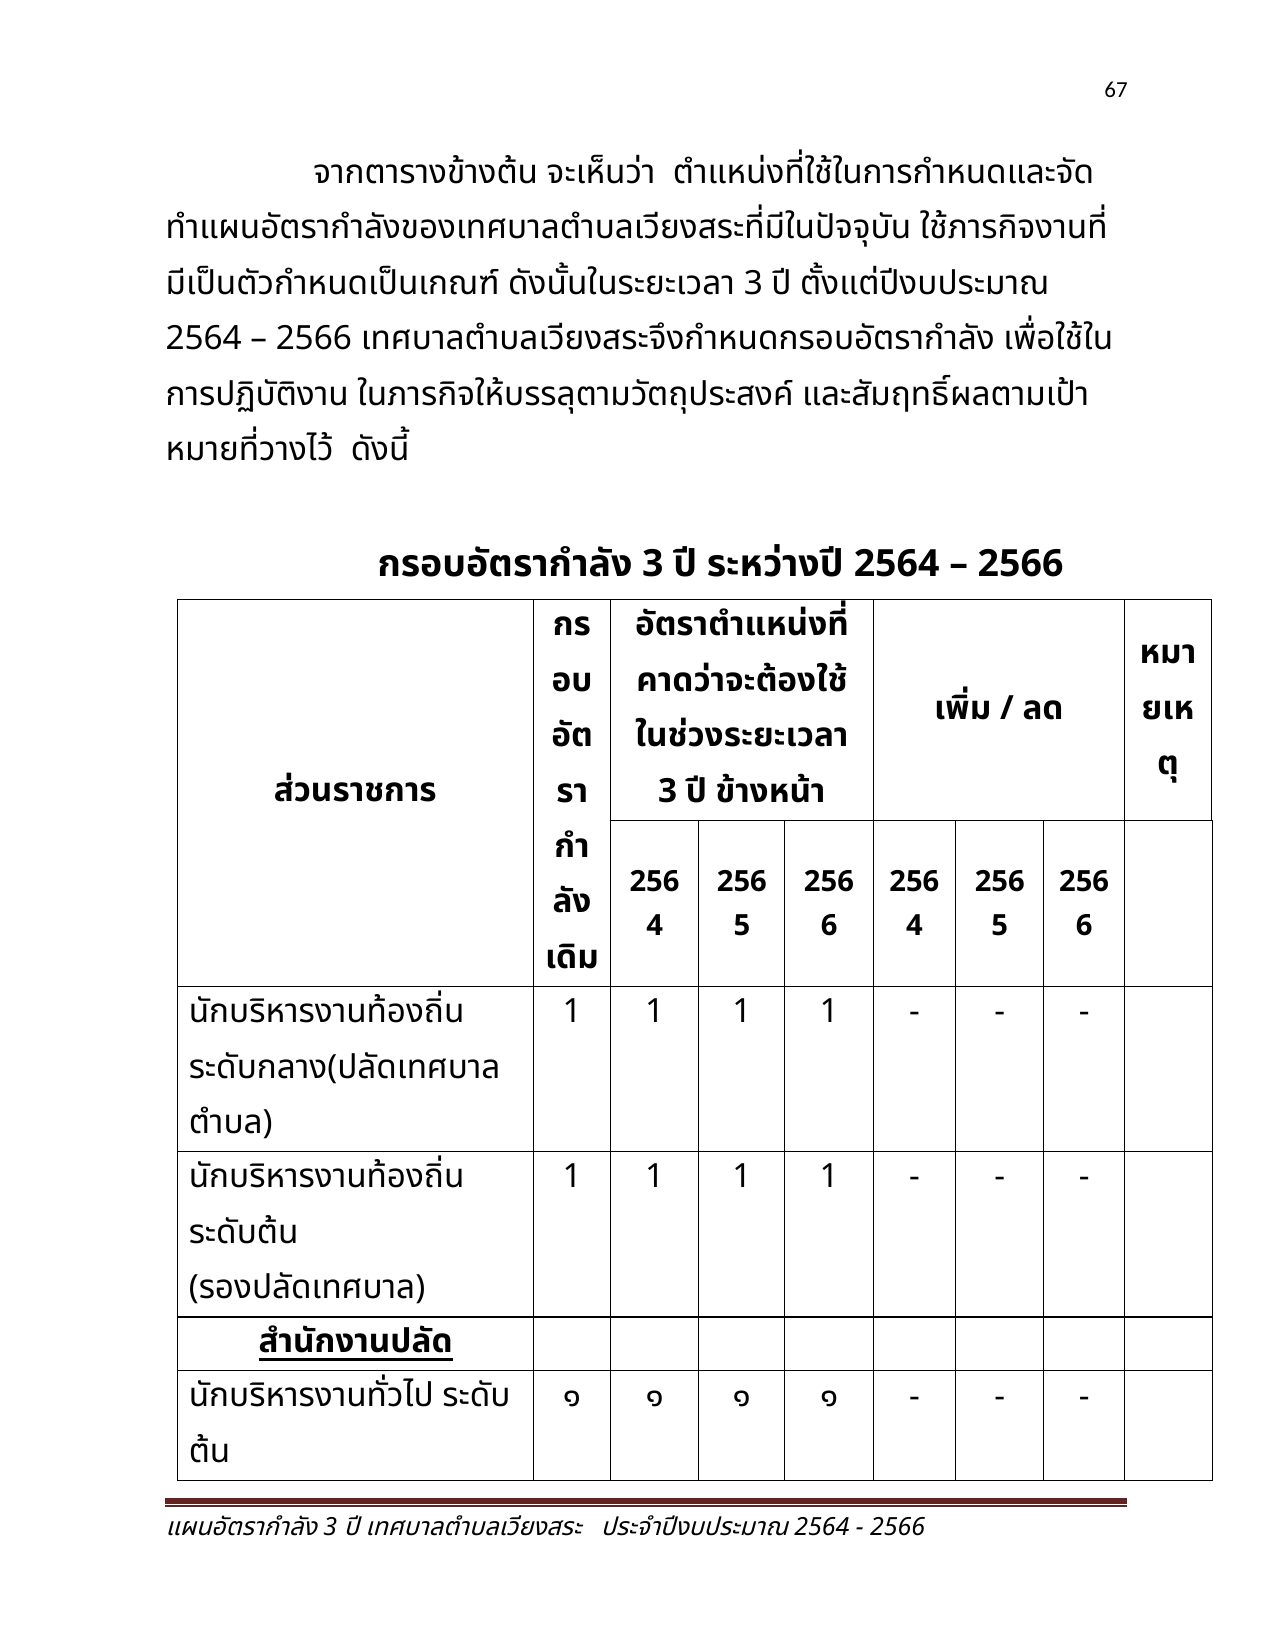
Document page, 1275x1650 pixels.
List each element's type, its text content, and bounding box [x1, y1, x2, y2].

table_cell 1 [534, 1152, 610, 1316]
table_cell [1125, 1318, 1212, 1370]
table_cell 1 [699, 1152, 784, 1316]
text กรอบอัตรากำลัง 3 ปี ระหว่างปี 2564 – 2566 [165, 537, 1127, 594]
table_cell 1 [785, 1152, 873, 1316]
table_cell ๑ [785, 1371, 873, 1480]
table_cell [956, 1318, 1043, 1370]
table_cell [611, 1318, 698, 1370]
table_cell [1125, 821, 1212, 986]
table_header เพิ่ม / ลด [874, 600, 1124, 820]
table_cell - [1044, 1371, 1124, 1480]
table_cell [874, 1318, 955, 1370]
table_cell [785, 1318, 873, 1370]
table_cell 2564 [874, 821, 955, 986]
table_cell นักบริหารงานท้องถิ่น ระดับกลาง(ปลัดเทศบาลตำบล) [178, 987, 533, 1151]
table_cell [534, 1318, 610, 1370]
table_cell - [1044, 987, 1124, 1151]
table_cell ๑ [534, 1371, 610, 1480]
table_header อัตราตำแหน่งที่คาดว่าจะต้องใช้ในช่วงระยะเวลา 3 ปี ข้างหน้า [611, 600, 873, 820]
table_cell 1 [534, 987, 610, 1151]
table_header ส่วนราชการ [178, 600, 533, 986]
table_cell 1 [611, 987, 698, 1151]
table_cell 1 [611, 1152, 698, 1316]
table_cell 1 [785, 987, 873, 1151]
table_cell [1125, 987, 1212, 1151]
table_cell - [1044, 1152, 1124, 1316]
table_cell 2566 [785, 821, 873, 986]
table_cell [1125, 1152, 1212, 1316]
table_cell 1 [699, 987, 784, 1151]
table_cell 2566 [1044, 821, 1124, 986]
table_header หมายเหตุ [1125, 600, 1211, 820]
table_cell สำนักงานปลัด [178, 1318, 533, 1370]
table_cell - [874, 1371, 955, 1480]
table_cell ๑ [611, 1371, 698, 1480]
text จากตารางข้างต้น จะเห็นว่า ตำแหน่งที่ใช้ในการกำหนดและจัดทำแผนอัตรากำลังของเทศบาลตำบลเวียงสระที่มีในปัจจุบัน ใช้ภารกิจงานที่มีเป็นตัวกำหนดเป็นเกณฑ์ ดังนั้นในระยะเวลา 3 ปี ตั้งแต่ปีงบประมาณ 2564 – 2566 เทศบาลตำบลเวียงสระจึงกำหนดกรอบอัตรากำลัง เพื่อใช้ในการปฏิบัติงาน ในภารกิจให้บรรลุตามวัตถุประสงค์ และสัมฤทธิ์ผลตามเป้าหมายที่วางไว้ ดังนี้ [165, 148, 1127, 476]
table_cell [1125, 1371, 1212, 1480]
table_cell 2565 [956, 821, 1043, 986]
table_cell - [956, 1152, 1043, 1316]
table_cell - [874, 1152, 955, 1316]
table_header กรอบอัตรา กำลังเดิม [534, 600, 610, 986]
table_cell 2564 [611, 821, 698, 986]
table_cell นักบริหารงานท้องถิ่น ระดับต้น (รองปลัดเทศบาล) [178, 1152, 533, 1316]
table_cell [699, 1318, 784, 1370]
table_cell - [956, 987, 1043, 1151]
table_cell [178, 1371, 533, 1480]
table_cell - [956, 1371, 1043, 1480]
table_cell ๑ [699, 1371, 784, 1480]
table_cell - [874, 987, 955, 1151]
table_cell [1044, 1318, 1124, 1370]
table_cell 2565 [699, 821, 784, 986]
